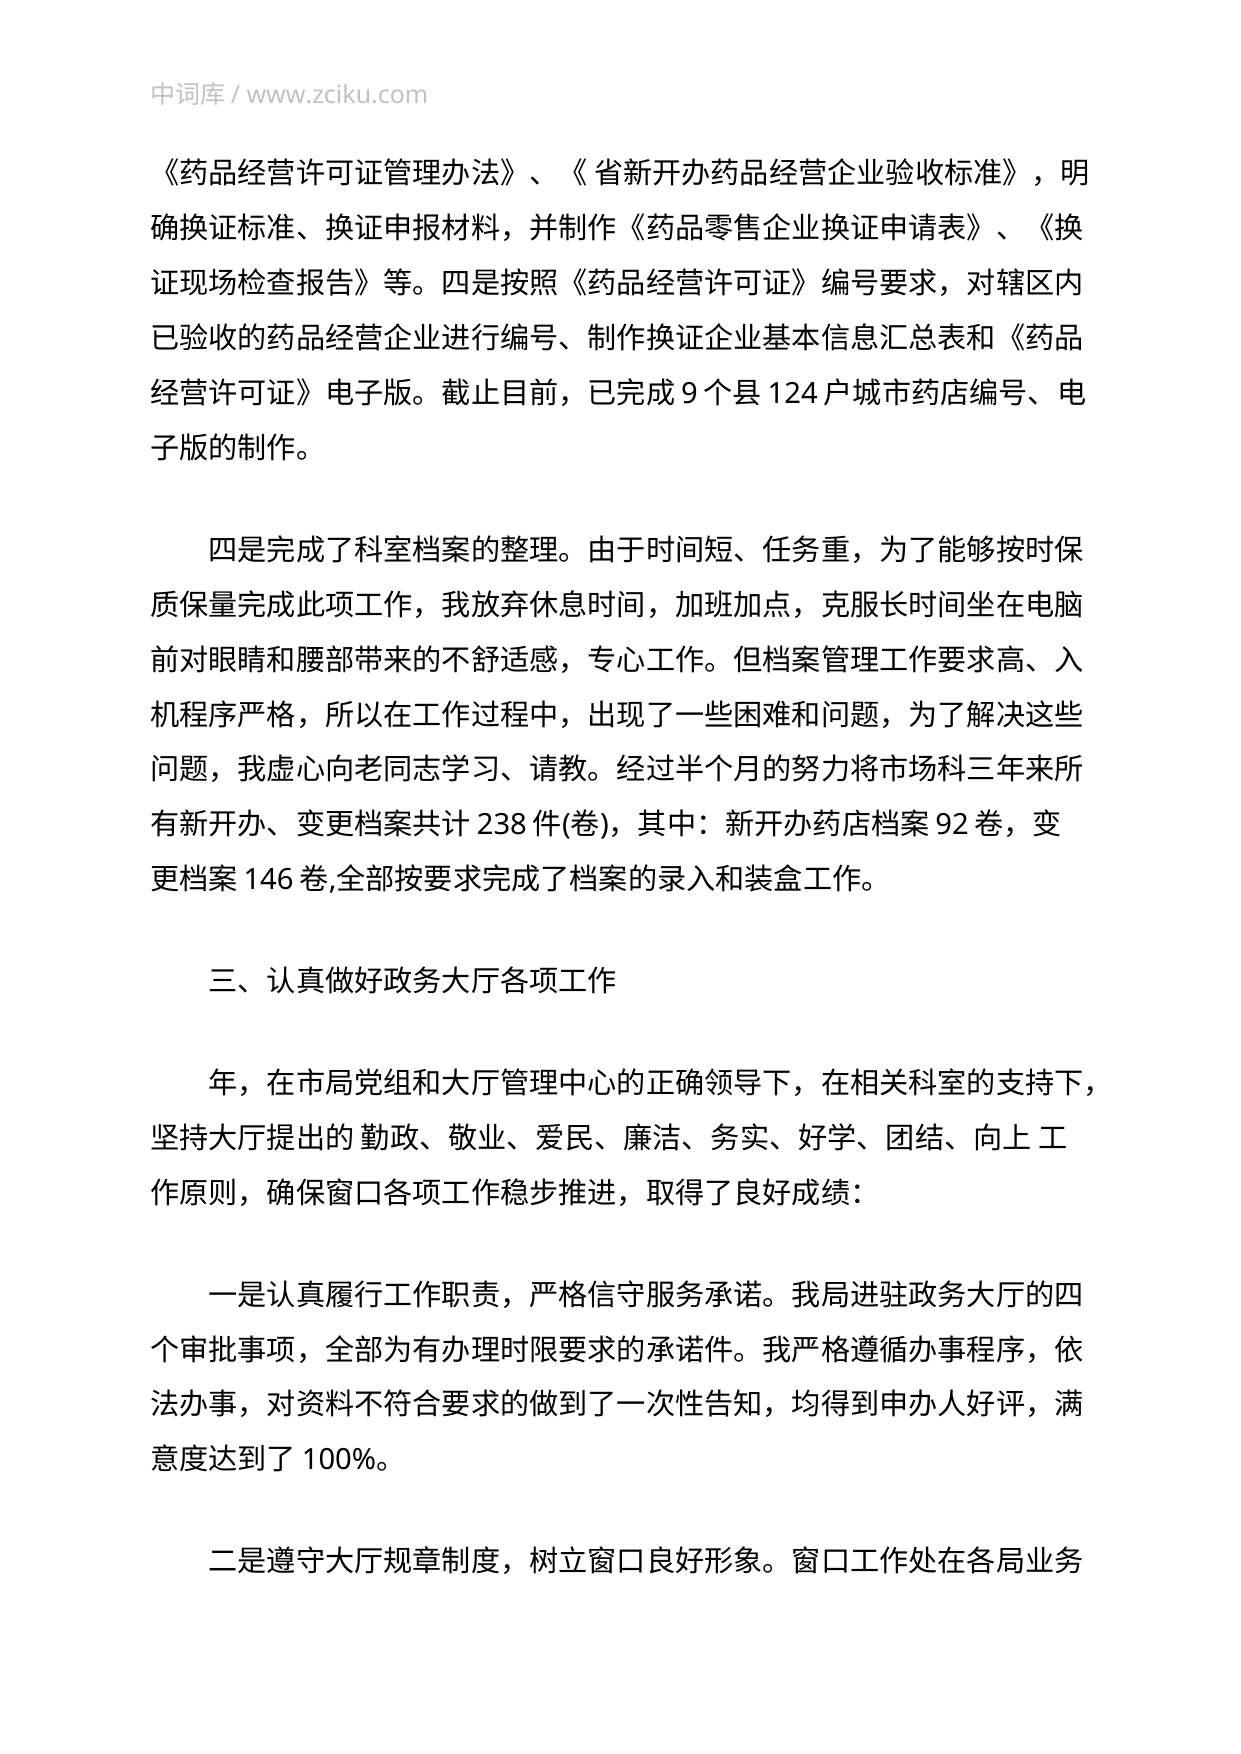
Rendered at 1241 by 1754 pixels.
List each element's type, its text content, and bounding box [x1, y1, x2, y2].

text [150, 150, 1090, 467]
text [150, 1538, 1090, 1580]
text 三、认真做好政务大厅各项工作 [150, 958, 1090, 1000]
text 一是认真履行工作职责，严格信守服务承诺。我局进驻政务大厅的四个审批事项，全部为有办理时限要求的承诺件。我严格遵循办事程序，依法办事，对资料不符合要求的做到了一次性告知，均得到申办人好评，满意度达到了100%。 [150, 1271, 1090, 1478]
text 年，在市局党组和大厅管理中心的正确领导下，在相关科室的支持下，坚持大厅提出的 勤政、敬业、爱民、廉洁、务实、好学、团结、向上 工作原则，确保窗口各项工作稳步推进，取得了良好成绩： [150, 1059, 1090, 1212]
text 四是完成了科室档案的整理。由于时间短、任务重，为了能够按时保质保量完成此项工作，我放弃休息时间，加班加点，克服长时间坐在电脑前对眼睛和腰部带来的不舒适感，专心工作。但档案管理工作要求高、入机程序严格，所以在工作过程中，出现了一些困难和问题，为了解决这些问题，我虚心向老同志学习、请教。经过半个月的努力将市场科三年来所有新开办、变更档案共计238件(卷)，其中：新开办药店档案92卷，变更档案146卷,全部按要求完成了档案的录入和装盒工作。 [150, 526, 1090, 898]
